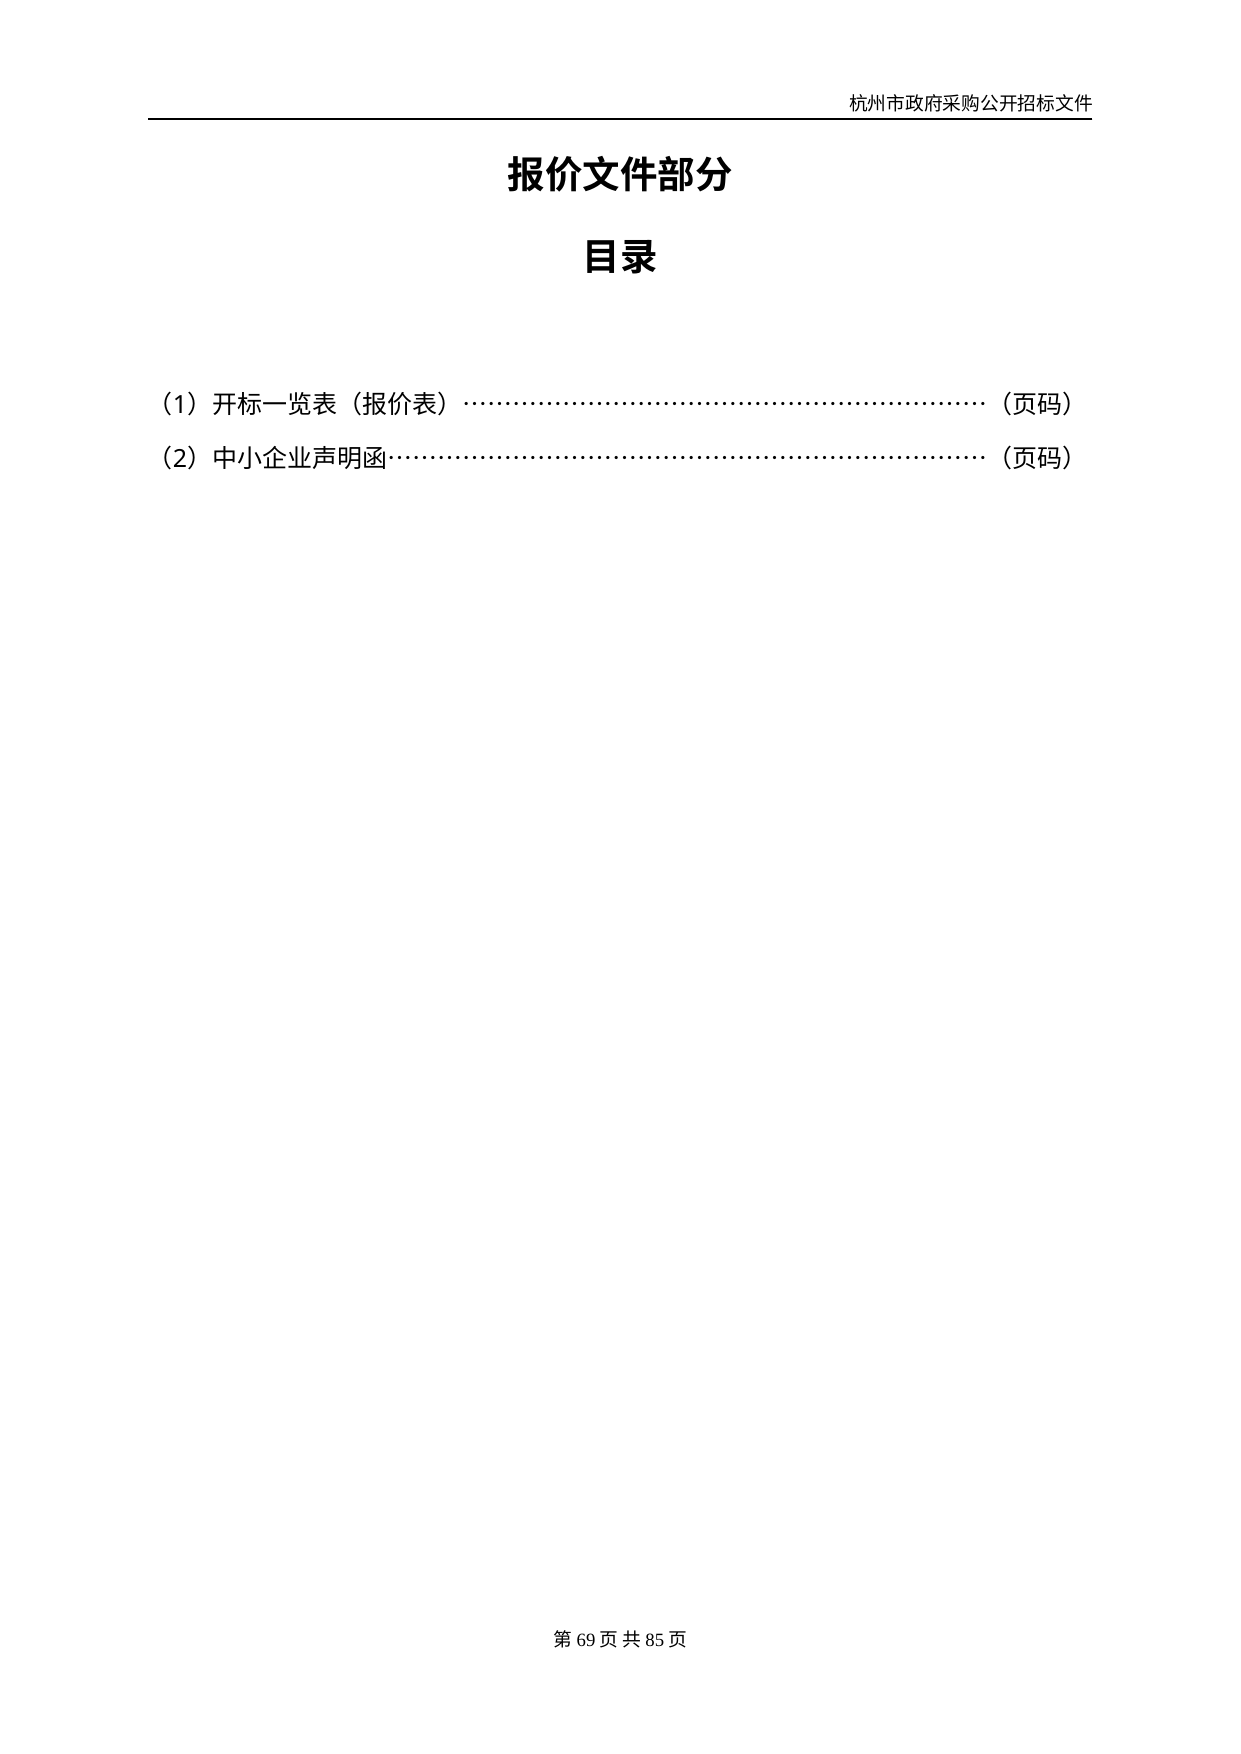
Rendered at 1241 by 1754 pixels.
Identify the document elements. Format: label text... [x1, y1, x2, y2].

text （1）开标一览表（报价表）………………………………………………………（页码） [148, 384, 1092, 421]
text 目录 [148, 226, 1092, 281]
text （2）中小企业声明函………………………………………………………………（页码） [148, 439, 1092, 475]
text 报价文件部分 [148, 145, 1092, 199]
